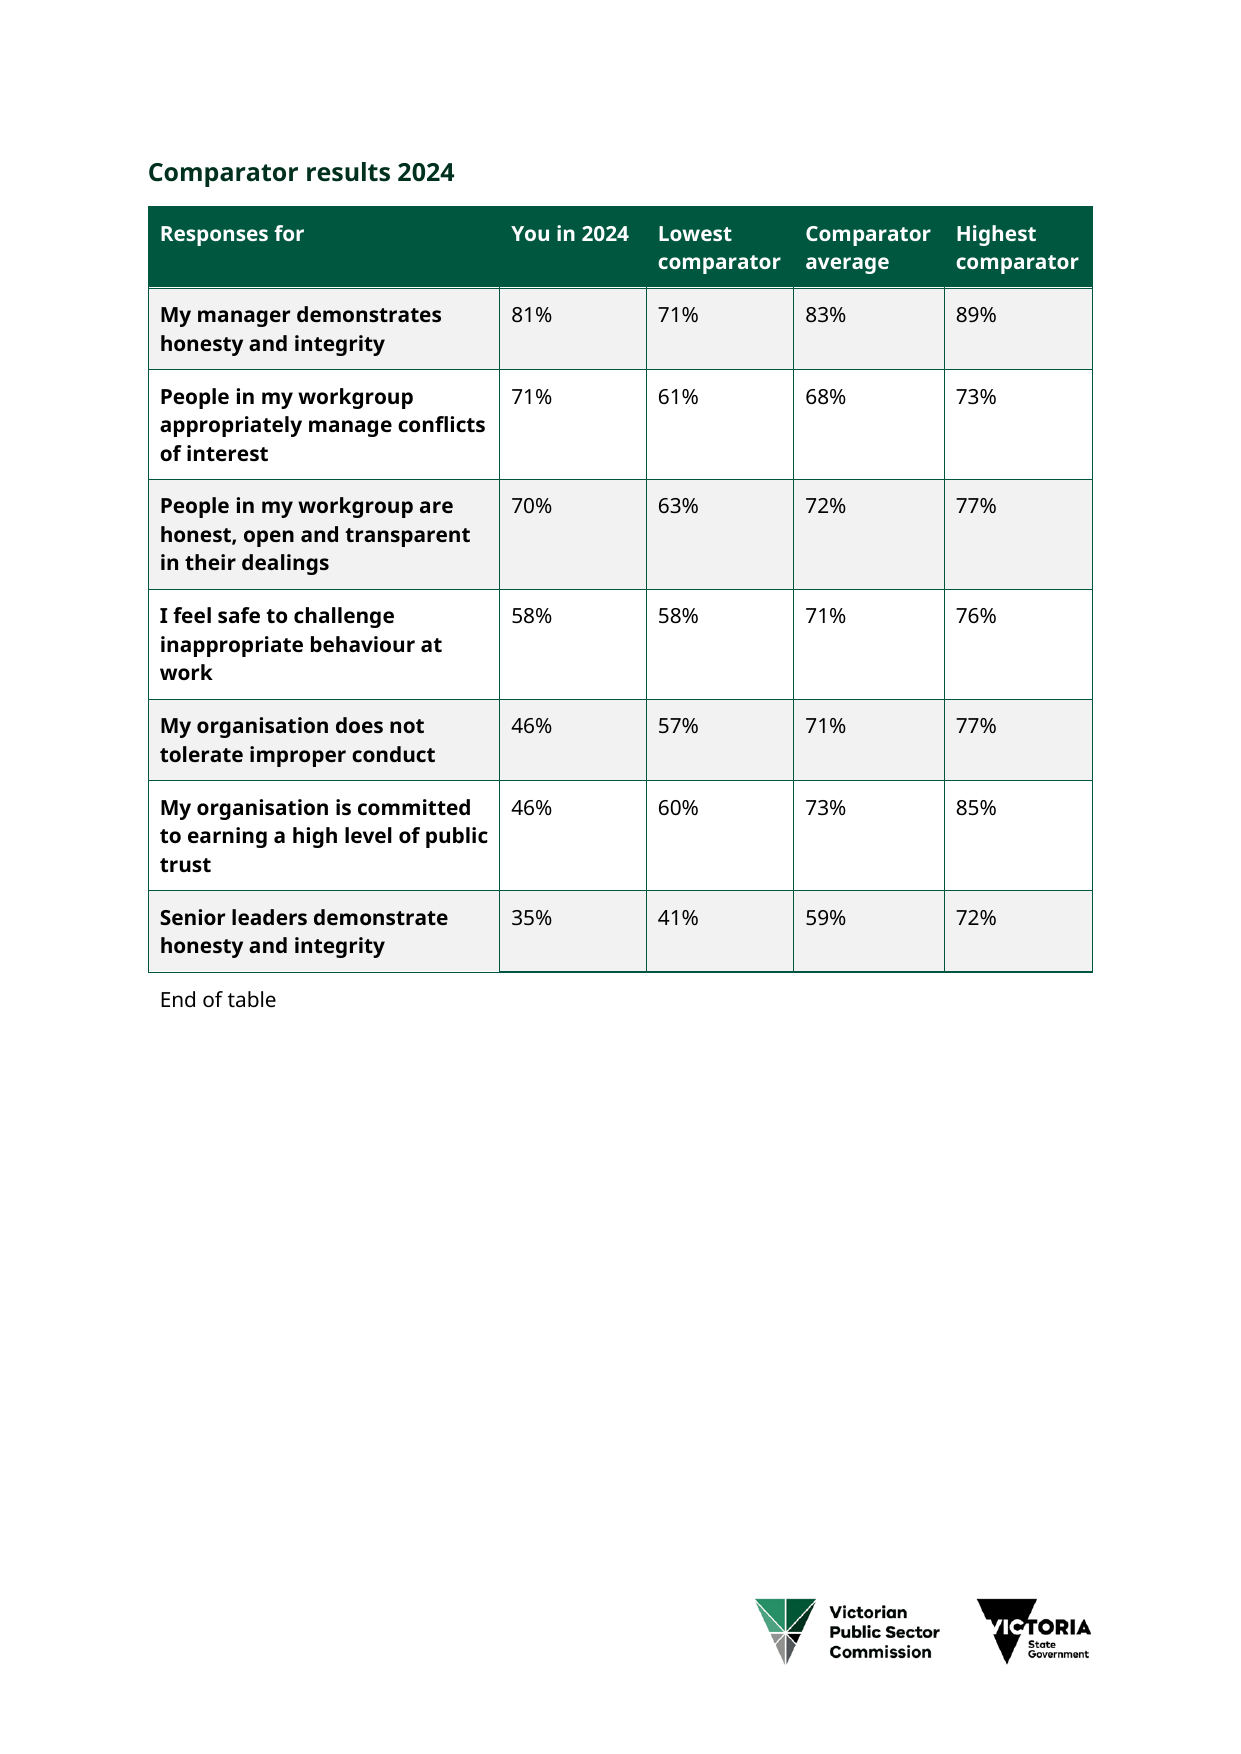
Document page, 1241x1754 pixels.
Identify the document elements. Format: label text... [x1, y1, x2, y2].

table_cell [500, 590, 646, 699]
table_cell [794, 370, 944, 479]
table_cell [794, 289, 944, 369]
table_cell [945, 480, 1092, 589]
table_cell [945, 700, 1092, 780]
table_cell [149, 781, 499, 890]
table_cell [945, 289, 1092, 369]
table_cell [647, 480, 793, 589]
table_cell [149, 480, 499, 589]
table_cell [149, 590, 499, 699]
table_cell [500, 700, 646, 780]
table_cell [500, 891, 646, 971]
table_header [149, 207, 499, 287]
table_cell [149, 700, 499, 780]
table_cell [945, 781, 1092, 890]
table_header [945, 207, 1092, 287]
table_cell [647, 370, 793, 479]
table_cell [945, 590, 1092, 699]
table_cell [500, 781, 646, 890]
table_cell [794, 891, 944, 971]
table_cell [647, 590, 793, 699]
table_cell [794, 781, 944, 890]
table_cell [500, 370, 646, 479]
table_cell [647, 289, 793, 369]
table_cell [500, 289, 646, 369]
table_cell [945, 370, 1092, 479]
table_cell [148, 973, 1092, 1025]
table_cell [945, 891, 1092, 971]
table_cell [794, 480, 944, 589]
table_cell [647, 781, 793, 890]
picture [754, 1598, 1093, 1666]
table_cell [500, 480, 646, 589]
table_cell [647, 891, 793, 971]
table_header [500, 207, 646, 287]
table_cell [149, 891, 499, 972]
subtitle Comparator results 2024 [148, 154, 1092, 188]
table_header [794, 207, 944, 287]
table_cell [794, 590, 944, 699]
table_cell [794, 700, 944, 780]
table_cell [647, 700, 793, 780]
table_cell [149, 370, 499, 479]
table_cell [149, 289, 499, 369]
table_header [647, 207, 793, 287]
